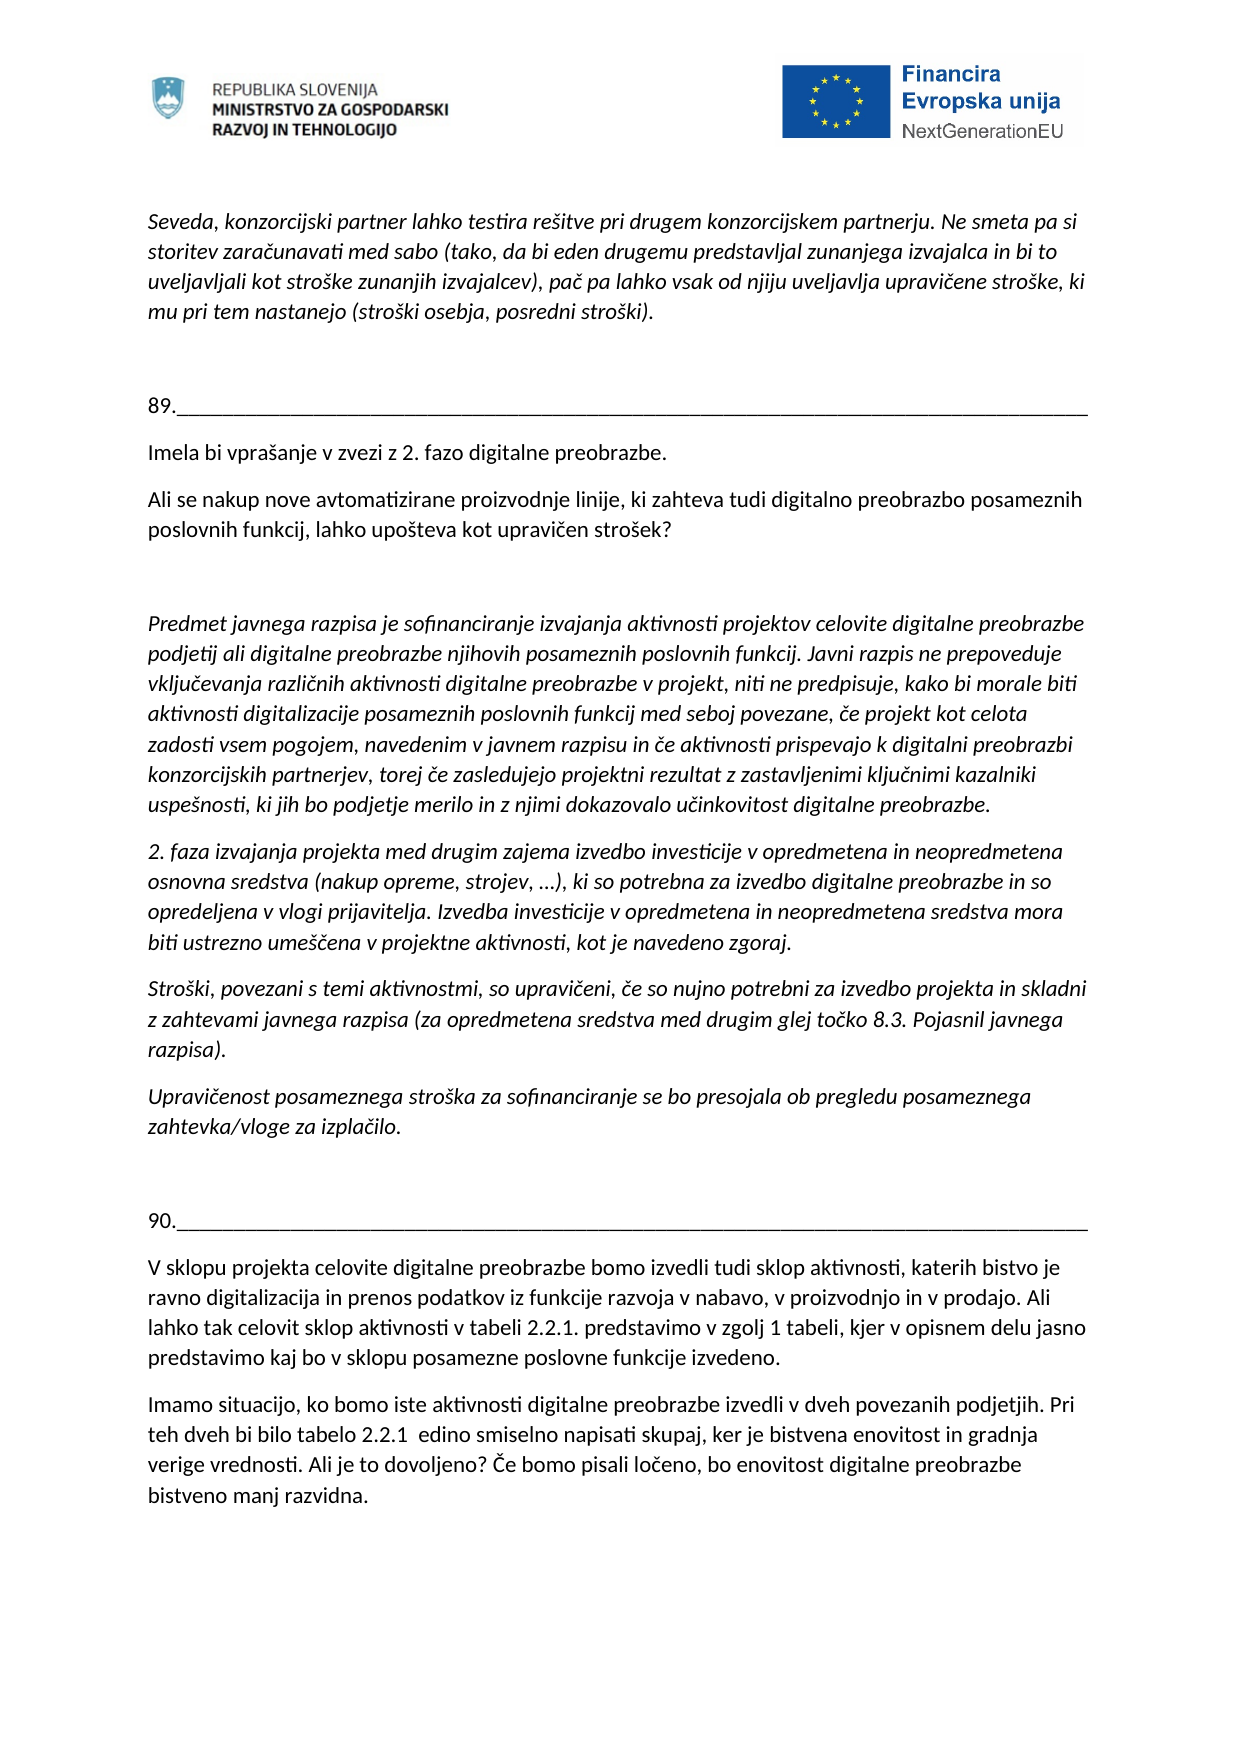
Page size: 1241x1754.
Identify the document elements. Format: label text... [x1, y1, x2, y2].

text Seveda, konzorcijski partner lahko testira rešitve pri drugem konzorcijskem partnerju. Ne smeta pa si storitev zaračunavati med sabo (tako, da bi eden drugemu predstavljal zunanjega izvajalca in bi to uveljavljali kot stroške zunanjih izvajalcev), pač pa lahko vsak od njiju uveljavlja upravičene stroške, ki mu pri tem nastanejo (stroški osebja, posredni stroški). [148, 207, 1093, 325]
text Upravičenost posameznega stroška za sofinanciranje se bo presojala ob pregledu posameznega zahtevka/vloge za izplačilo. [148, 1082, 1093, 1140]
text Predmet javnega razpisa je sofinanciranje izvajanja aktivnosti projektov celovite digitalne preobrazbe podjetij ali digitalne preobrazbe njihovih posameznih poslovnih funkcij. Javni razpis ne prepoveduje vključevanja različnih aktivnosti digitalne preobrazbe v projekt, niti ne predpisuje, kako bi morale biti aktivnosti digitalizacije posameznih poslovnih funkcij med seboj povezane, če projekt kot celota zadosti vsem pogojem, navedenim v javnem razpisu in če aktivnosti prispevajo k digitalni preobrazbi konzorcijskih partnerjev, torej če zasledujejo projektni rezultat z zastavljenimi ključnimi kazalniki uspešnosti, ki jih bo podjetje merilo in z njimi dokazovalo učinkovitost digitalne preobrazbe. [148, 609, 1093, 818]
text Imela bi vprašanje v zvezi z 2. fazo digitalne preobrazbe. [148, 438, 1093, 466]
text Ali se nakup nove avtomatizirane proizvodnje linije, ki zahteva tudi digitalno preobrazbo posameznih poslovnih funkcij, lahko upošteva kot upravičen strošek? [148, 485, 1093, 543]
text Imamo situacijo, ko bomo iste aktivnosti digitalne preobrazbe izvedli v dveh povezanih podjetjih. Pri teh dveh bi bilo tabelo 2.2.1 edino smiselno napisati skupaj, ker je bistvena enovitost in gradnja verige vrednosti. Ali je to dovoljeno? Če bomo pisali ločeno, bo enovitost digitalne preobrazbe bistveno manj razvidna. [148, 1390, 1093, 1509]
text Stroški, povezani s temi aktivnostmi, so upravičeni, če so nujno potrebni za izvedbo projekta in skladni z zahtevami javnega razpisa (za opredmetena sredstva med drugim glej točko 8.3. Pojasnil javnega razpisa). [148, 974, 1093, 1063]
picture [147, 73, 471, 142]
text V sklopu projekta celovite digitalne preobrazbe bomo izvedli tudi sklop aktivnosti, katerih bistvo je ravno digitalizacija in prenos podatkov iz funkcije razvoja v nabavo, v proizvodnjo in v prodajo. Ali lahko tak celovit sklop aktivnosti v tabeli 2.2.1. predstavimo v zgolj 1 tabeli, kjer v opisnem delu jasno predstavimo kaj bo v sklopu posamezne poslovne funkcije izvedeno. [148, 1253, 1093, 1371]
text 89.________________________________________________________________________________ [148, 391, 1093, 419]
text 2. faza izvajanja projekta med drugim zajema izvedbo investicije v opredmetena in neopredmetena osnovna sredstva (nakup opreme, strojev, …), ki so potrebna za izvedbo digitalne preobrazbe in so opredeljena v vlogi prijavitelja. Izvedba investicije v opredmetena in neopredmetena sredstva mora biti ustrezno umeščena v projektne aktivnosti, kot je navedeno zgoraj. [148, 837, 1093, 956]
text 90.________________________________________________________________________________ [148, 1206, 1093, 1234]
picture [774, 53, 1084, 147]
